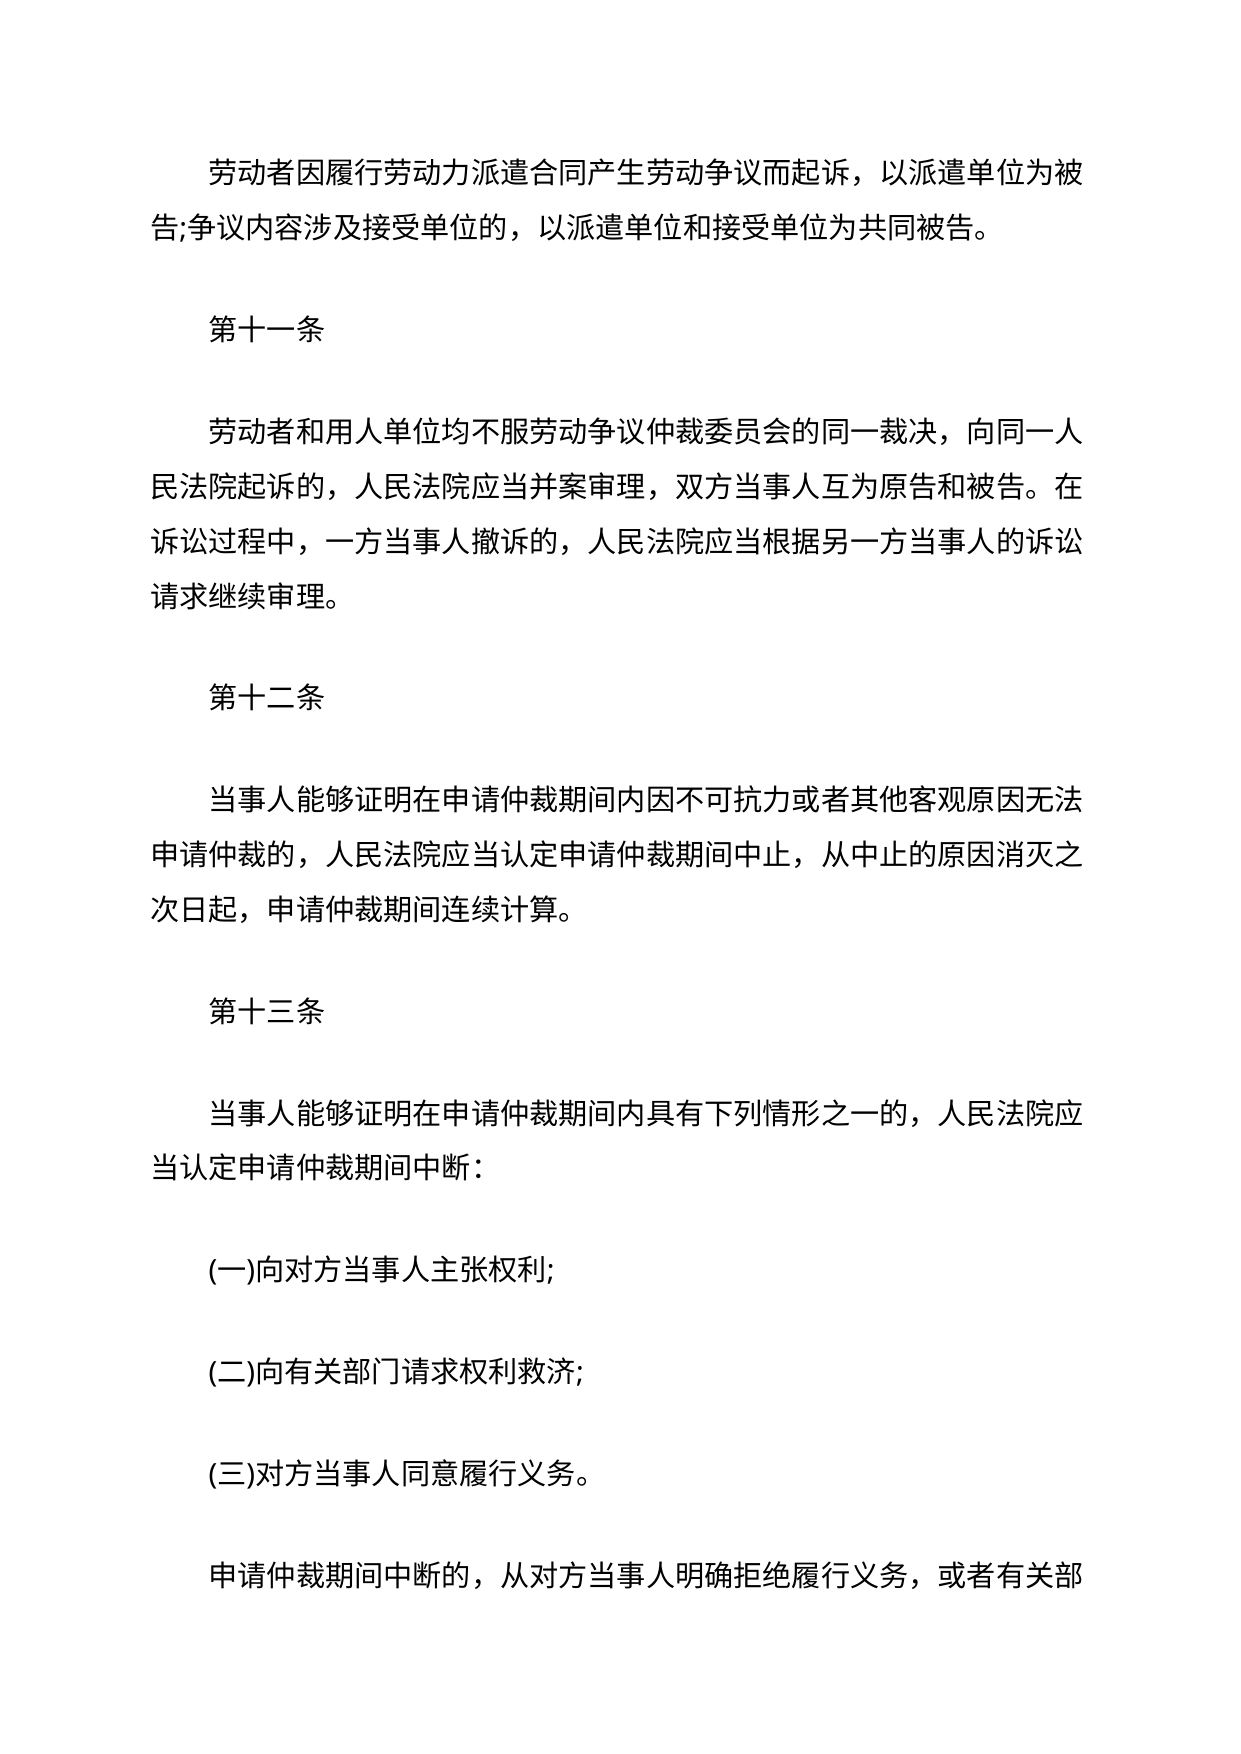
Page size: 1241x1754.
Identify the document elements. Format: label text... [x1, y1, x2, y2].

text 劳动者因履行劳动力派遣合同产生劳动争议而起诉，以派遣单位为被告;争议内容涉及接受单位的，以派遣单位和接受单位为共同被告。 [150, 150, 1090, 247]
text 当事人能够证明在申请仲裁期间内具有下列情形之一的，人民法院应当认定申请仲裁期间中断： [150, 1090, 1090, 1187]
text (二)向有关部门请求权利救济; [150, 1349, 1090, 1391]
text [150, 1553, 1090, 1595]
text 劳动者和用人单位均不服劳动争议仲裁委员会的同一裁决，向同一人民法院起诉的，人民法院应当并案审理，双方当事人互为原告和被告。在诉讼过程中，一方当事人撤诉的，人民法院应当根据另一方当事人的诉讼请求继续审理。 [150, 409, 1090, 616]
text 第十一条 [150, 307, 1090, 349]
text 当事人能够证明在申请仲裁期间内因不可抗力或者其他客观原因无法申请仲裁的，人民法院应当认定申请仲裁期间中止，从中止的原因消灭之次日起，申请仲裁期间连续计算。 [150, 777, 1090, 929]
text 第十二条 [150, 675, 1090, 717]
text 第十三条 [150, 988, 1090, 1031]
text (三)对方当事人同意履行义务。 [150, 1451, 1090, 1493]
text (一)向对方当事人主张权利; [150, 1247, 1090, 1289]
